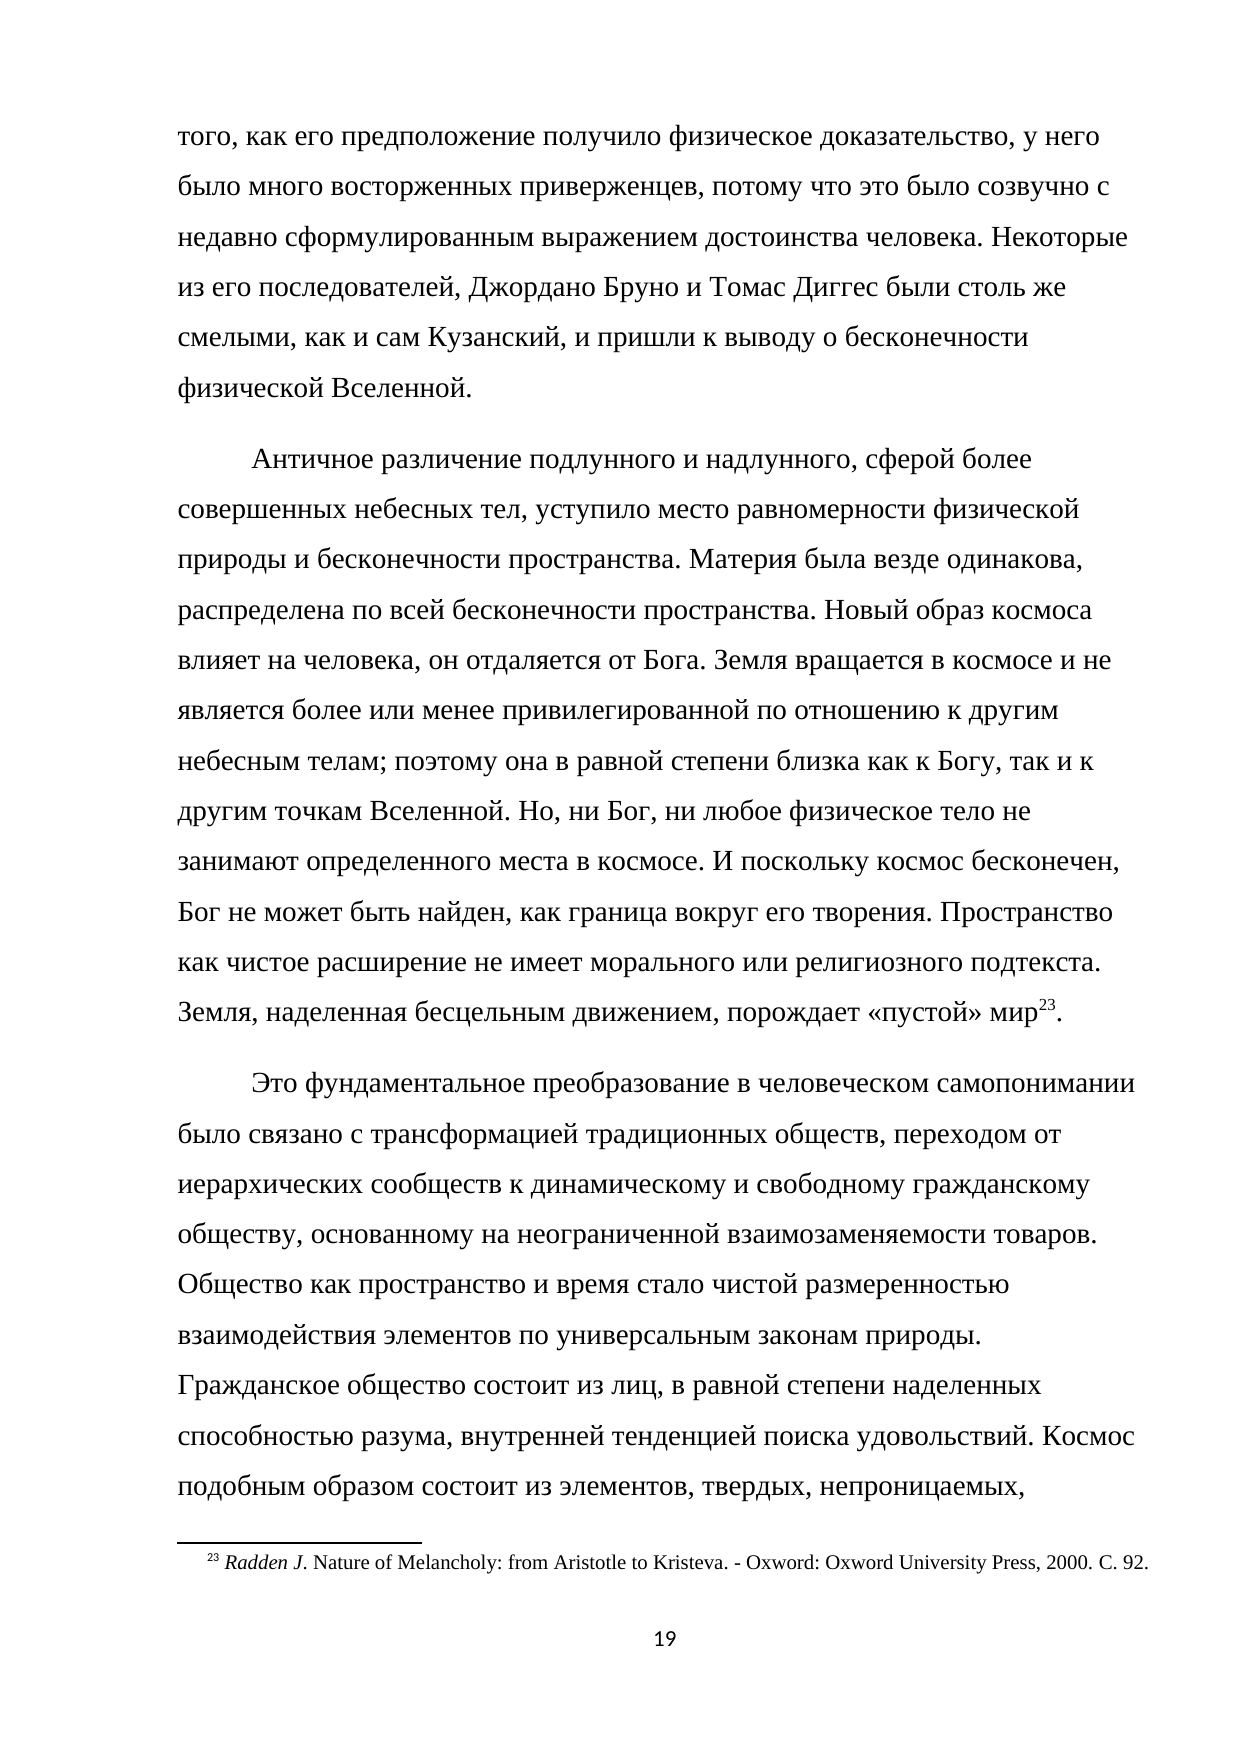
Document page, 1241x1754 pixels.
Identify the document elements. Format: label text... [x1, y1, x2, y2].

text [177, 118, 1152, 403]
text Античное различение подлунного и надлунного, сферой более совершенных небесных тел, уступило место равномерности физической природы и бесконечности пространства. Материя была везде одинакова, распределена по всей бесконечности пространства. Новый образ космоса влияет на человека, он отдаляется от Бога. Земля вращается в космосе и не является более или менее привилегированной по отношению к другим небесным телам; поэтому она в равной степени близка как к Богу, так и к другим точкам Вселенной. Но, ни Бог, ни любое физическое тело не занимают определенного места в космосе. И поскольку космос бесконечен, Бог не может быть найден, как граница вокруг его творения. Пространство как чистое расширение не имеет морального или религиозного подтекста. Земля, наделенная бесцельным движением, порождает «пустой» мир. [177, 441, 1152, 1028]
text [177, 1065, 1152, 1501]
